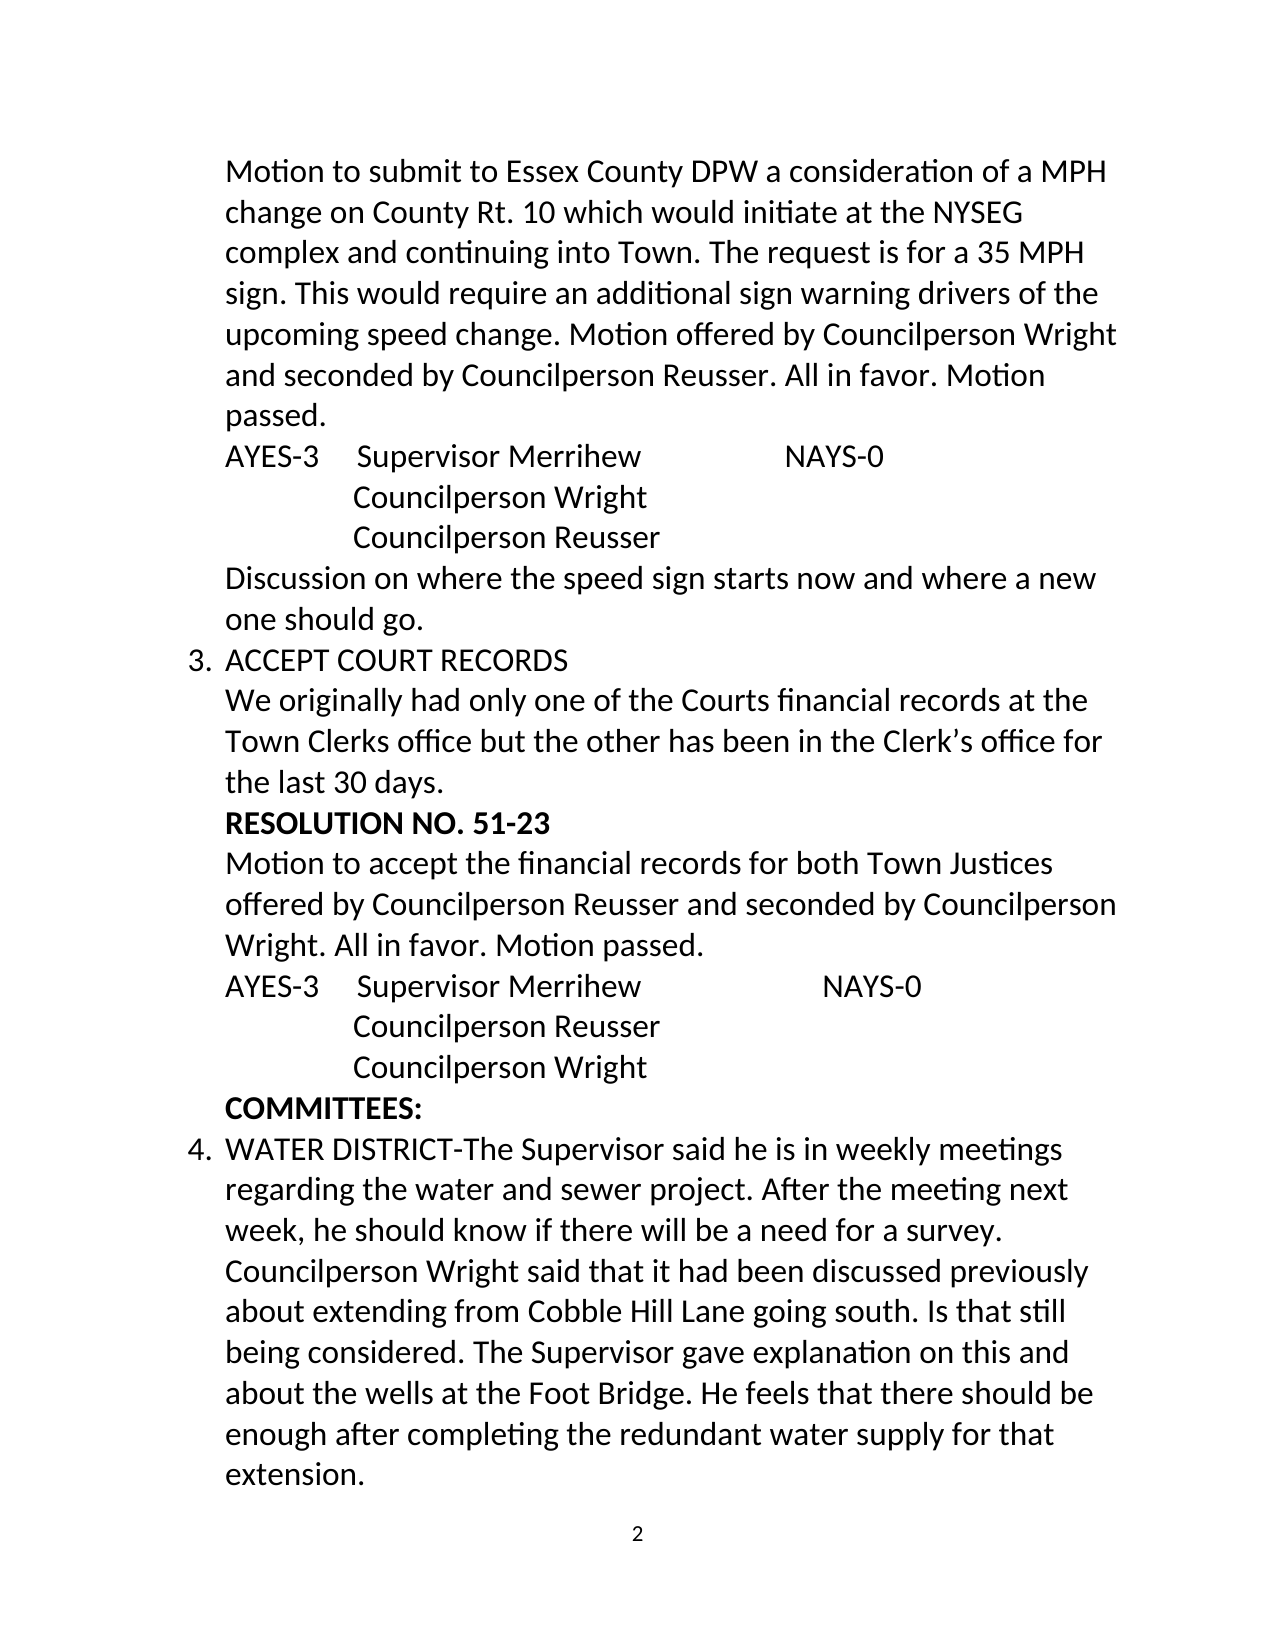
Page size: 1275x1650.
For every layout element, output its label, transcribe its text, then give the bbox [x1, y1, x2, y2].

text We originally had only one of the Courts financial records at the Town Clerks office but the other has been in the Clerk’s office for the last 30 days. [225, 679, 1125, 802]
text Motion to accept the financial records for both Town Justices offered by Councilperson Reusser and seconded by Councilperson Wright. All in favor. Motion passed. [225, 842, 1125, 964]
text Councilperson Reusser [225, 517, 1125, 557]
list WATER DISTRICT-The Supervisor said he is in weekly meetings regarding the water and sewer project. After the meeting next week, he should know if there will be a need for a survey. [187, 1127, 1125, 1250]
list ACCEPT COURT RECORDS [187, 639, 1125, 679]
text Discussion on where the speed sign starts now and where a new one should go. [225, 557, 1125, 639]
text Motion to submit to Essex County DPW a consideration of a MPH change on County Rt. 10 which would initiate at the NYSEG complex and continuing into Town. The request is for a 35 MPH sign. This would require an additional sign warning drivers of the upcoming speed change. Motion offered by Councilperson Wright and seconded by Councilperson Reusser. All in favor. Motion passed. [225, 150, 1125, 435]
text Councilperson Wright [225, 1046, 1125, 1087]
text Councilperson Reusser [225, 1005, 1125, 1046]
text AYES-3 Supervisor Merrihew NAYS-0 [225, 964, 1125, 1005]
text RESOLUTION NO. 51-23 [225, 802, 1125, 842]
text Councilperson Wright said that it had been discussed previously about extending from Cobble Hill Lane going south. Is that still being considered. The Supervisor gave explanation on this and about the wells at the Foot Bridge. He feels that there should be enough after completing the redundant water supply for that extension. [225, 1250, 1125, 1494]
text AYES-3 Supervisor Merrihew NAYS-0 [225, 435, 1125, 476]
text Councilperson Wright [225, 476, 1125, 517]
text COMMITTEES: [225, 1087, 1125, 1127]
